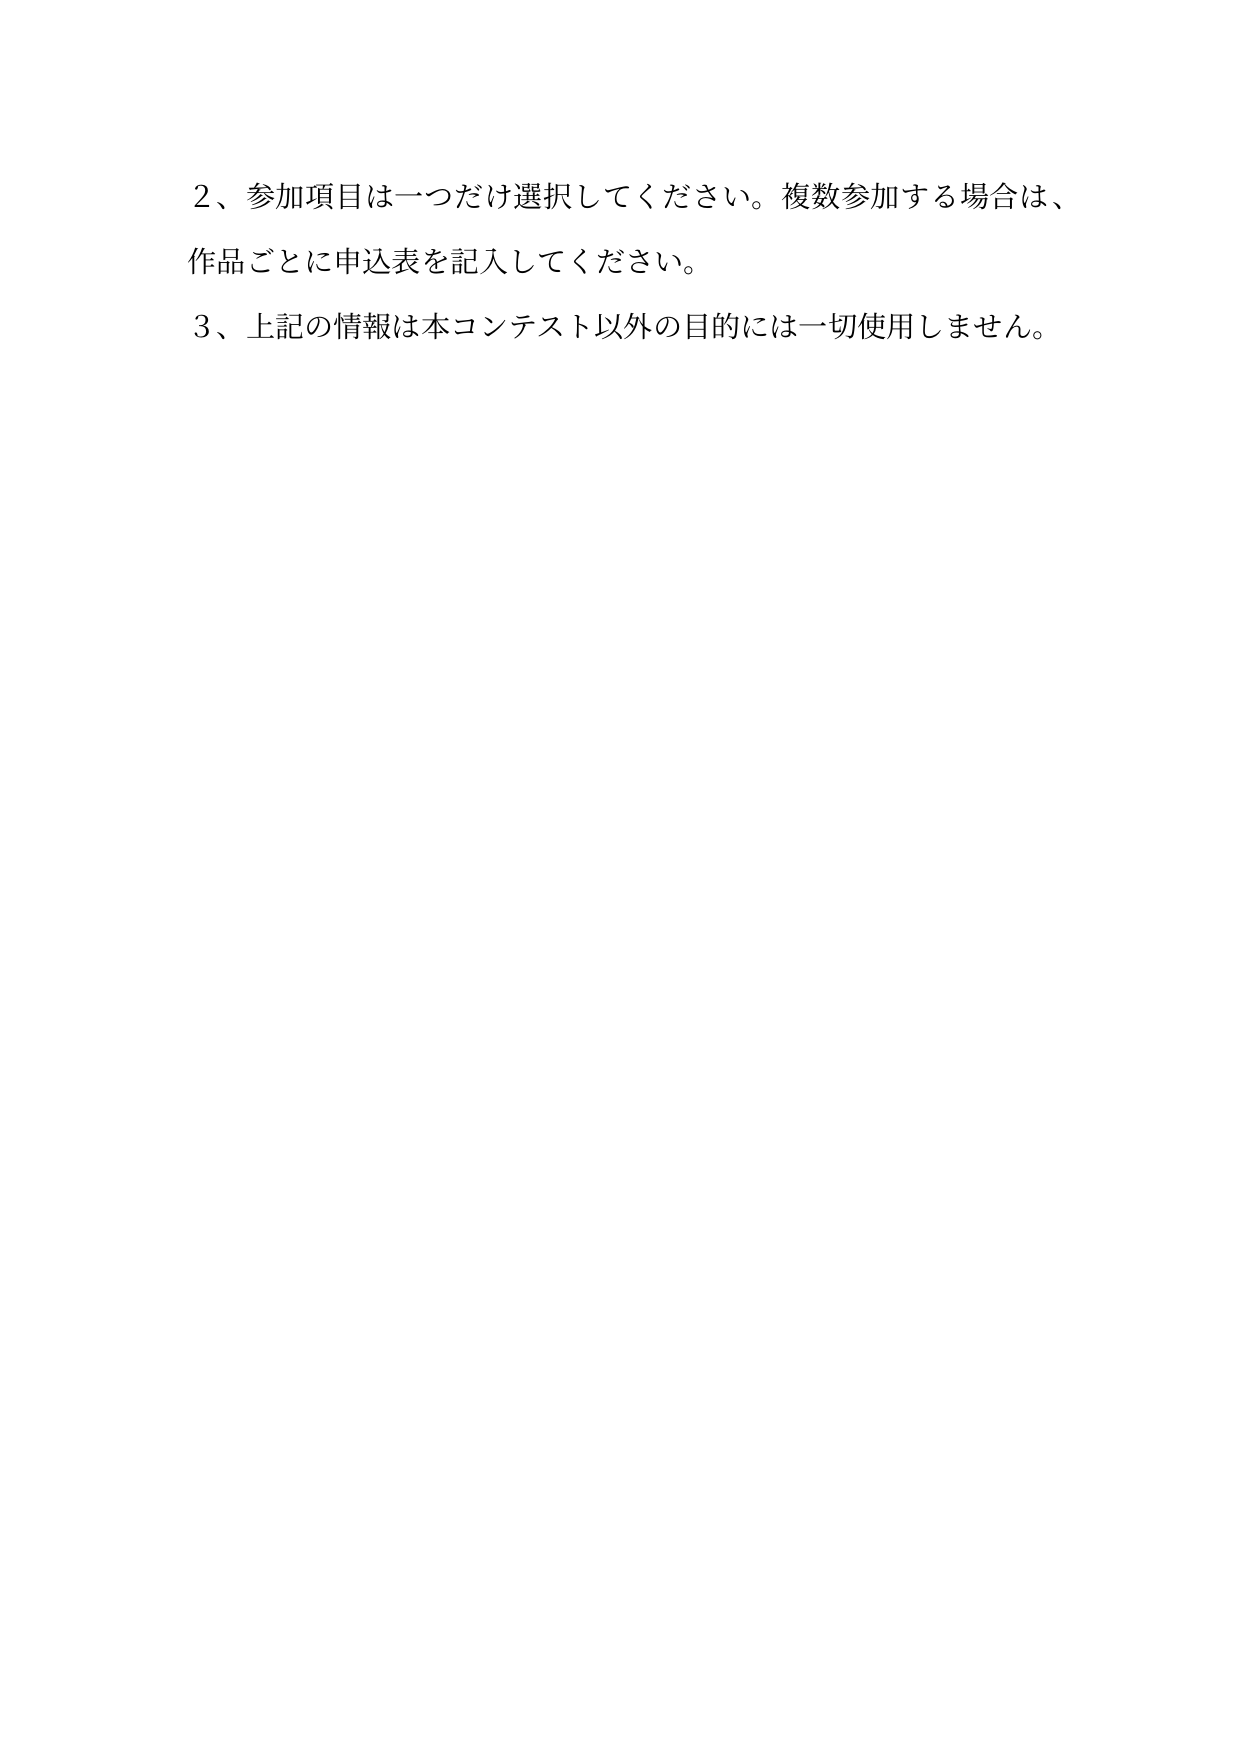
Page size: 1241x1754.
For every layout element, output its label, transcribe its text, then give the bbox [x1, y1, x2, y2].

list 上記の情報は本コンテスト以外の目的には一切使用しません。 [187, 292, 1053, 357]
list 参加項目は一つだけ選択してください。複数参加する場合は、作品ごとに申込表を記入してください。 [187, 162, 1053, 292]
